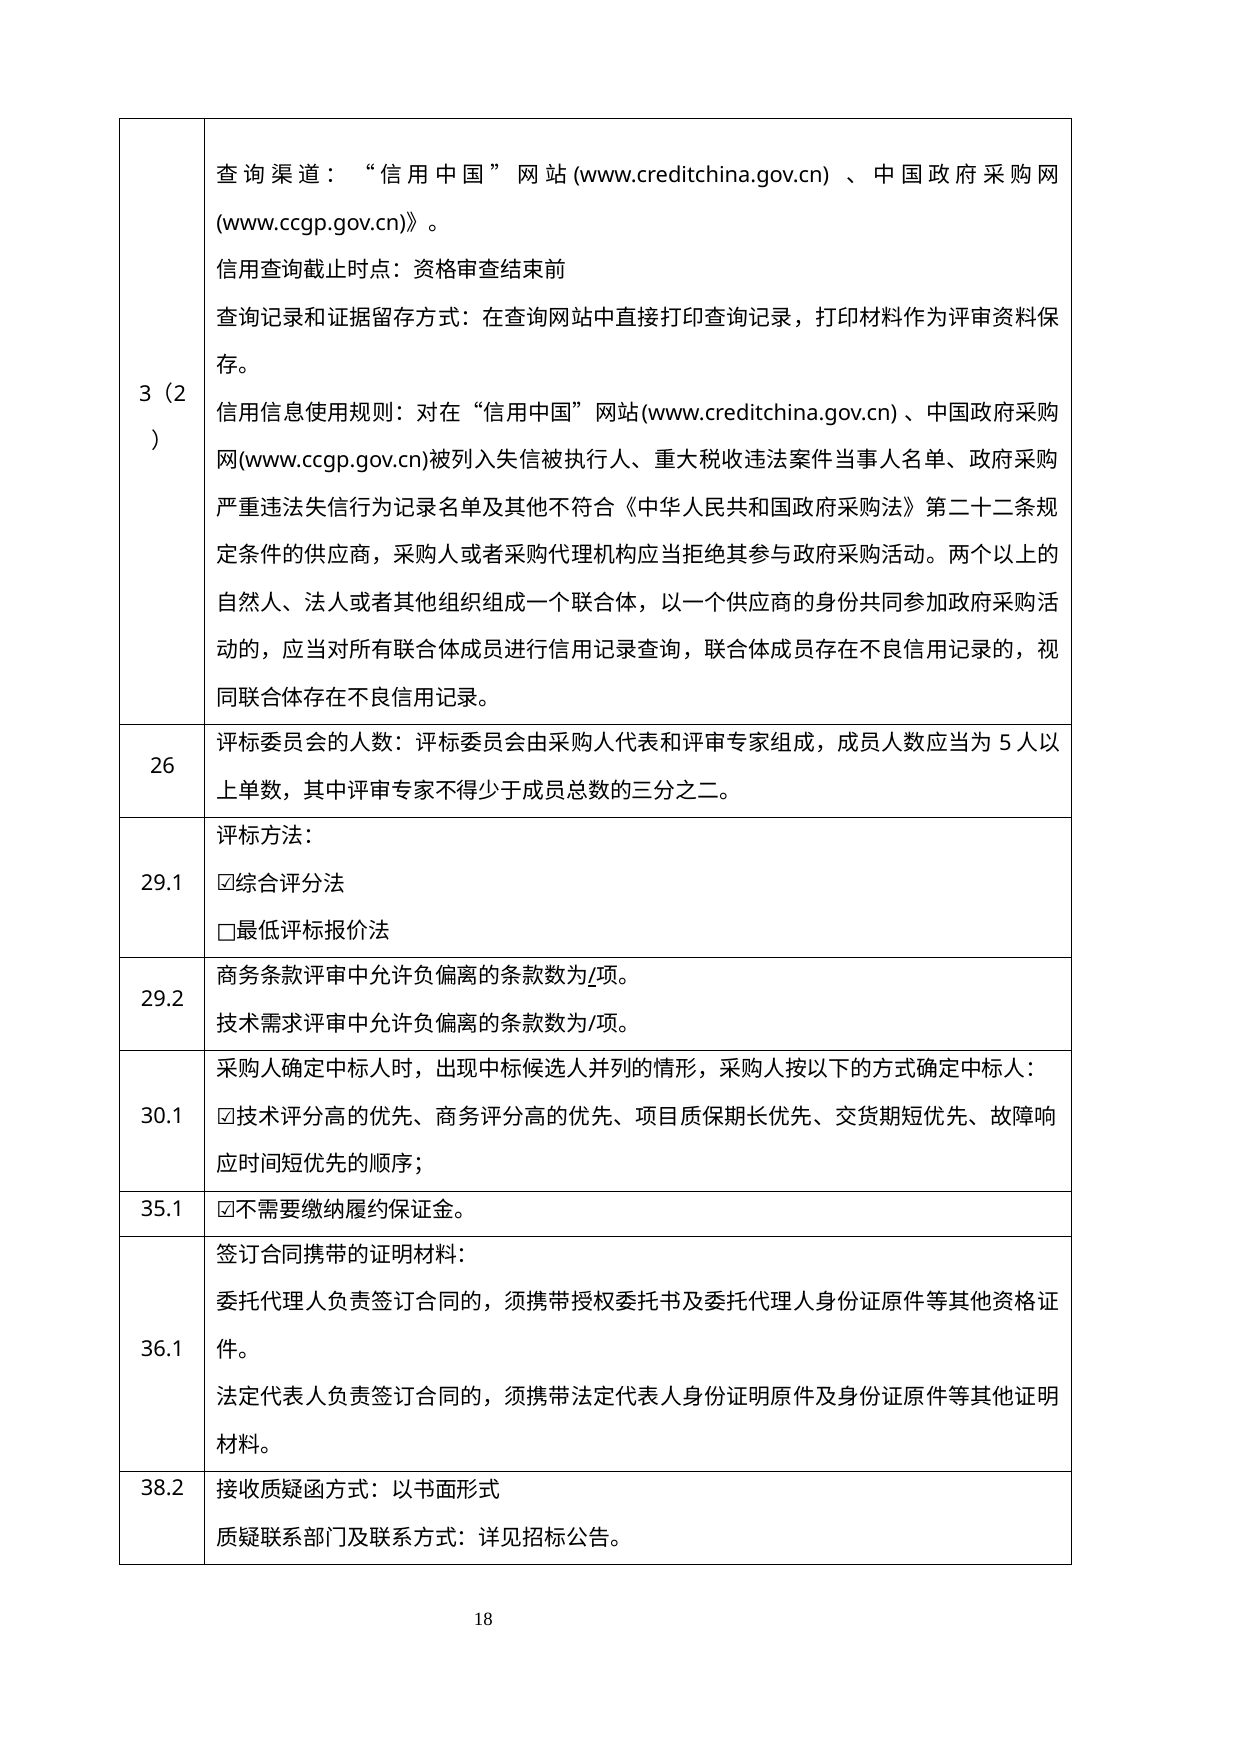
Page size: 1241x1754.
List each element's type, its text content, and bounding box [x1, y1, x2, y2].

table_cell 评标委员会的人数：评标委员会由采购人代表和评审专家组成，成员人数应当为5人以上单数，其中评审专家不得少于成员总数的三分之二。 [205, 725, 1071, 817]
table_cell 26 [120, 725, 204, 817]
table_cell 商务条款评审中允许负偏离的条款数为/项。 技术需求评审中允许负偏离的条款数为/项。 [205, 958, 1071, 1050]
table_cell ☑不需要缴纳履约保证金。 [205, 1192, 1071, 1236]
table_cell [205, 119, 1071, 724]
table_cell 29.2 [120, 958, 204, 1050]
table_cell 29.1 [120, 818, 204, 957]
table_cell 25.3（2） [120, 119, 204, 724]
table_cell 30.1 [120, 1051, 204, 1191]
table_cell 签订合同携带的证明材料： 委托代理人负责签订合同的，须携带授权委托书及委托代理人身份证原件等其他资格证件。 法定代表人负责签订合同的，须携带法定代表人身份证明原件及身份证原件等其他证明材料。 [205, 1237, 1071, 1471]
table_cell 38.2 [120, 1472, 204, 1564]
table_cell 采购人确定中标人时，出现中标候选人并列的情形，采购人按以下的方式确定中标人： ☑技术评分高的优先、商务评分高的优先、项目质保期长优先、交货期短优先、故障响应时间短优先的顺序； [205, 1051, 1071, 1191]
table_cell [205, 1472, 1071, 1564]
table_cell 36.1 [120, 1237, 204, 1471]
table_cell 评标方法： ☑综合评分法 □最低评标报价法 [205, 818, 1071, 957]
table_cell 35.1 [120, 1192, 204, 1236]
